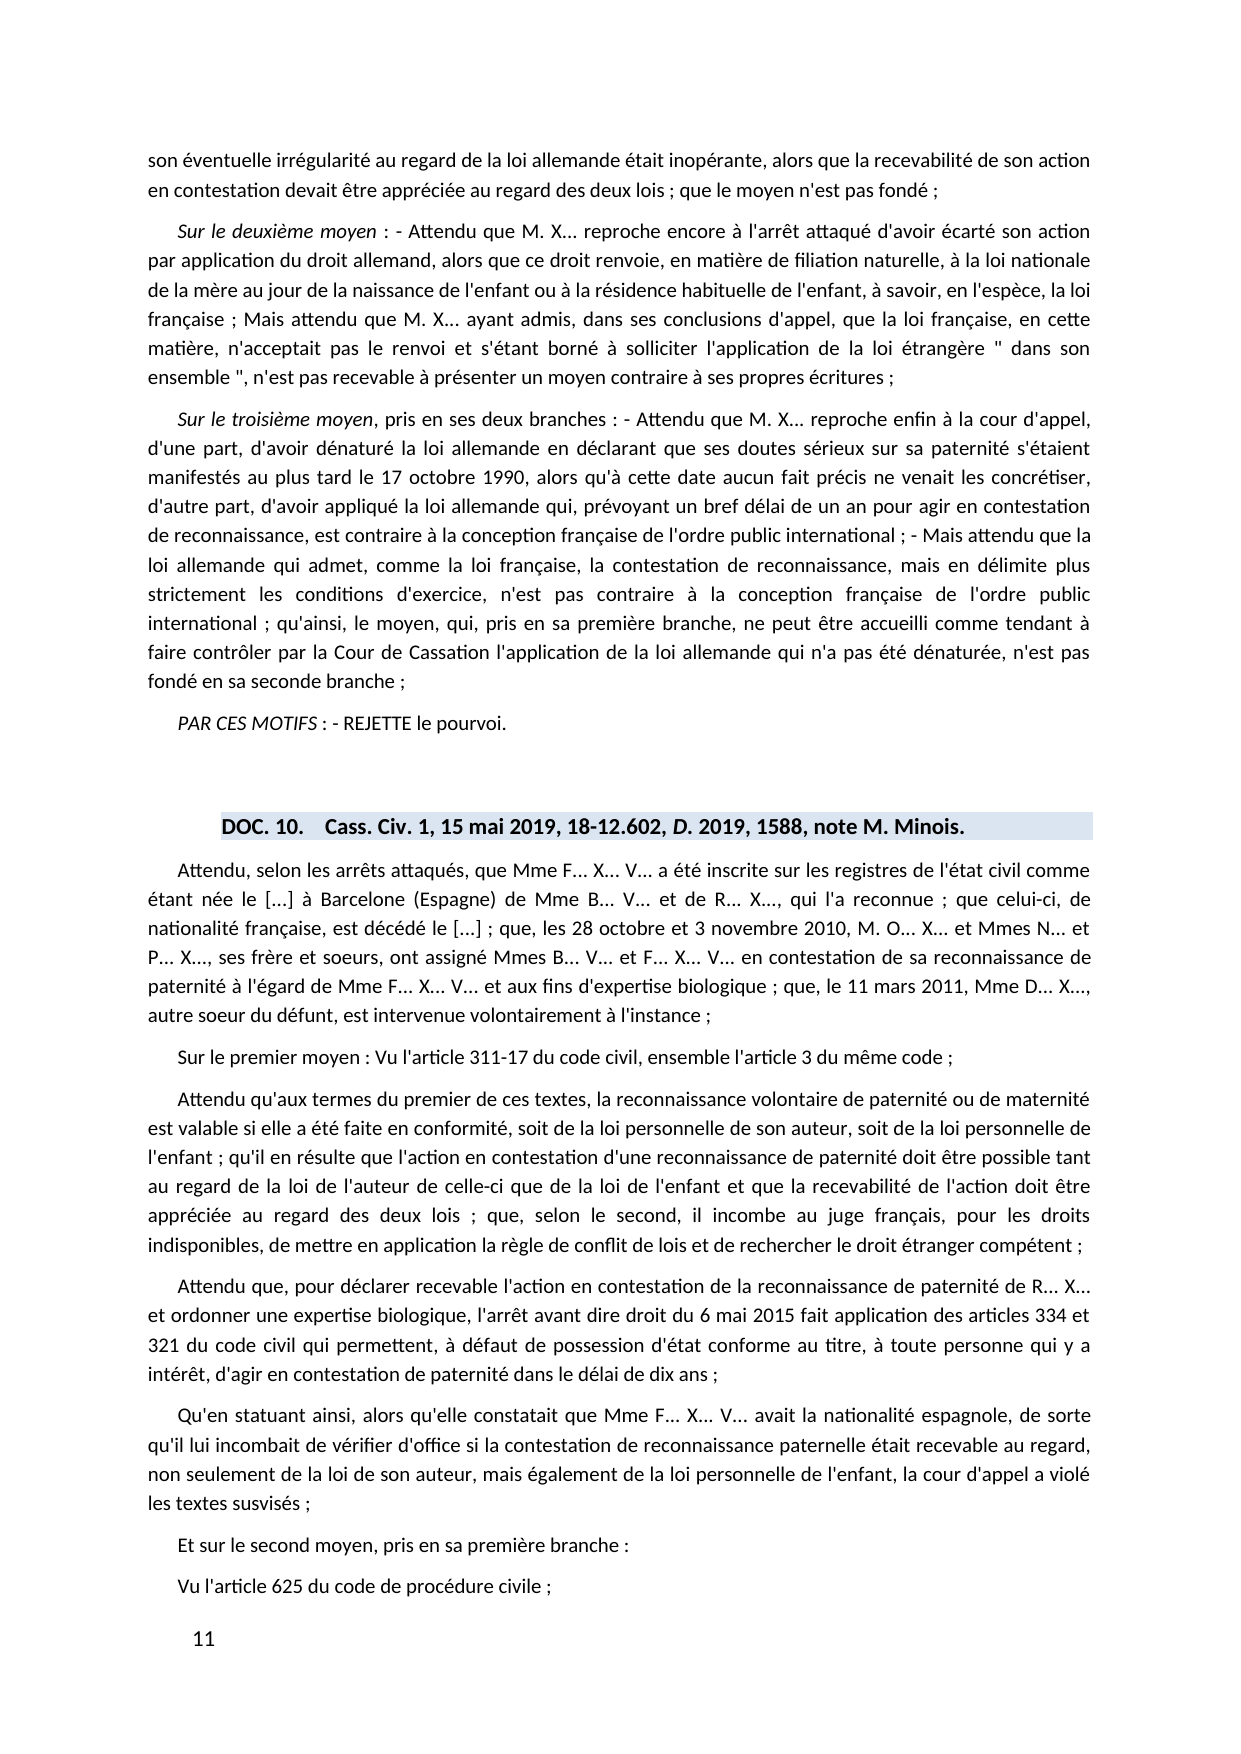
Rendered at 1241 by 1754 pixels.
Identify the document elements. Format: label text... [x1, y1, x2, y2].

text Vu l'article 625 du code de procédure civile ; [148, 1573, 1093, 1599]
text Sur le premier moyen : Vu l'article 311-17 du code civil, ensemble l'article 3 du même code ; [148, 1044, 1093, 1070]
text Attendu qu'aux termes du premier de ces textes, la reconnaissance volontaire de paternité ou de maternité est valable si elle a été faite en conformité, soit de la loi personnelle de son auteur, soit de la loi personnelle de l'enfant ; qu'il en résulte que l'action en contestation d'une reconnaissance de paternité doit être possible tant au regard de la loi de l'auteur de celle-ci que de la loi de l'enfant et que la recevabilité de l'action doit être appréciée au regard des deux lois ; que, selon le second, il incombe au juge français, pour les droits indisponibles, de mettre en application la règle de conflit de lois et de rechercher le droit étranger compétent ; [148, 1086, 1093, 1257]
text Sur le troisième moyen, pris en ses deux branches : - Attendu que M. X... reproche enfin à la cour d'appel, d'une part, d'avoir dénaturé la loi allemande en déclarant que ses doutes sérieux sur sa paternité s'étaient manifestés au plus tard le 17 octobre 1990, alors qu'à cette date aucun fait précis ne venait les concrétiser, d'autre part, d'avoir appliqué la loi allemande qui, prévoyant un bref délai de un an pour agir en contestation de reconnaissance, est contraire à la conception française de l'ordre public international ; - Mais attendu que la loi allemande qui admet, comme la loi française, la contestation de reconnaissance, mais en délimite plus strictement les conditions d'exercice, n'est pas contraire à la conception française de l'ordre public international ; qu'ainsi, le moyen, qui, pris en sa première branche, ne peut être accueilli comme tendant à faire contrôler par la Cour de Cassation l'application de la loi allemande qui n'a pas été dénaturée, n'est pas fondé en sa seconde branche ; [148, 406, 1093, 694]
subtitle Cass. Civ. 1, 15 mai 2019, 18-12.602, D. 2019, 1588, note M. Minois. [221, 812, 1093, 840]
text PAR CES MOTIFS : - REJETTE le pourvoi. [148, 710, 1093, 736]
text Et sur le second moyen, pris en sa première branche : [148, 1532, 1093, 1557]
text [148, 148, 1093, 202]
text Sur le deuxième moyen : - Attendu que M. X... reproche encore à l'arrêt attaqué d'avoir écarté son action par application du droit allemand, alors que ce droit renvoie, en matière de filiation naturelle, à la loi nationale de la mère au jour de la naissance de l'enfant ou à la résidence habituelle de l'enfant, à savoir, en l'espèce, la loi française ; Mais attendu que M. X... ayant admis, dans ses conclusions d'appel, que la loi française, en cette matière, n'acceptait pas le renvoi et s'étant borné à solliciter l'application de la loi étrangère " dans son ensemble ", n'est pas recevable à présenter un moyen contraire à ses propres écritures ; [148, 218, 1093, 390]
text Qu'en statuant ainsi, alors qu'elle constatait que Mme F... X... V... avait la nationalité espagnole, de sorte qu'il lui incombait de vérifier d'office si la contestation de reconnaissance paternelle était recevable au regard, non seulement de la loi de son auteur, mais également de la loi personnelle de l'enfant, la cour d'appel a violé les textes susvisés ; [148, 1403, 1093, 1516]
text Attendu, selon les arrêts attaqués, que Mme F... X... V... a été inscrite sur les registres de l'état civil comme étant née le [...] à Barcelone (Espagne) de Mme B... V... et de R... X..., qui l'a reconnue ; que celui-ci, de nationalité française, est décédé le [...] ; que, les 28 octobre et 3 novembre 2010, M. O... X... et Mmes N... et P... X..., ses frère et soeurs, ont assigné Mmes B... V... et F... X... V... en contestation de sa reconnaissance de paternité à l'égard de Mme F... X... V... et aux fins d'expertise biologique ; que, le 11 mars 2011, Mme D... X..., autre soeur du défunt, est intervenue volontairement à l'instance ; [148, 857, 1093, 1028]
text Attendu que, pour déclarer recevable l'action en contestation de la reconnaissance de paternité de R... X... et ordonner une expertise biologique, l'arrêt avant dire droit du 6 mai 2015 fait application des articles 334 et 321 du code civil qui permettent, à défaut de possession d'état conforme au titre, à toute personne qui y a intérêt, d'agir en contestation de paternité dans le délai de dix ans ; [148, 1273, 1093, 1386]
